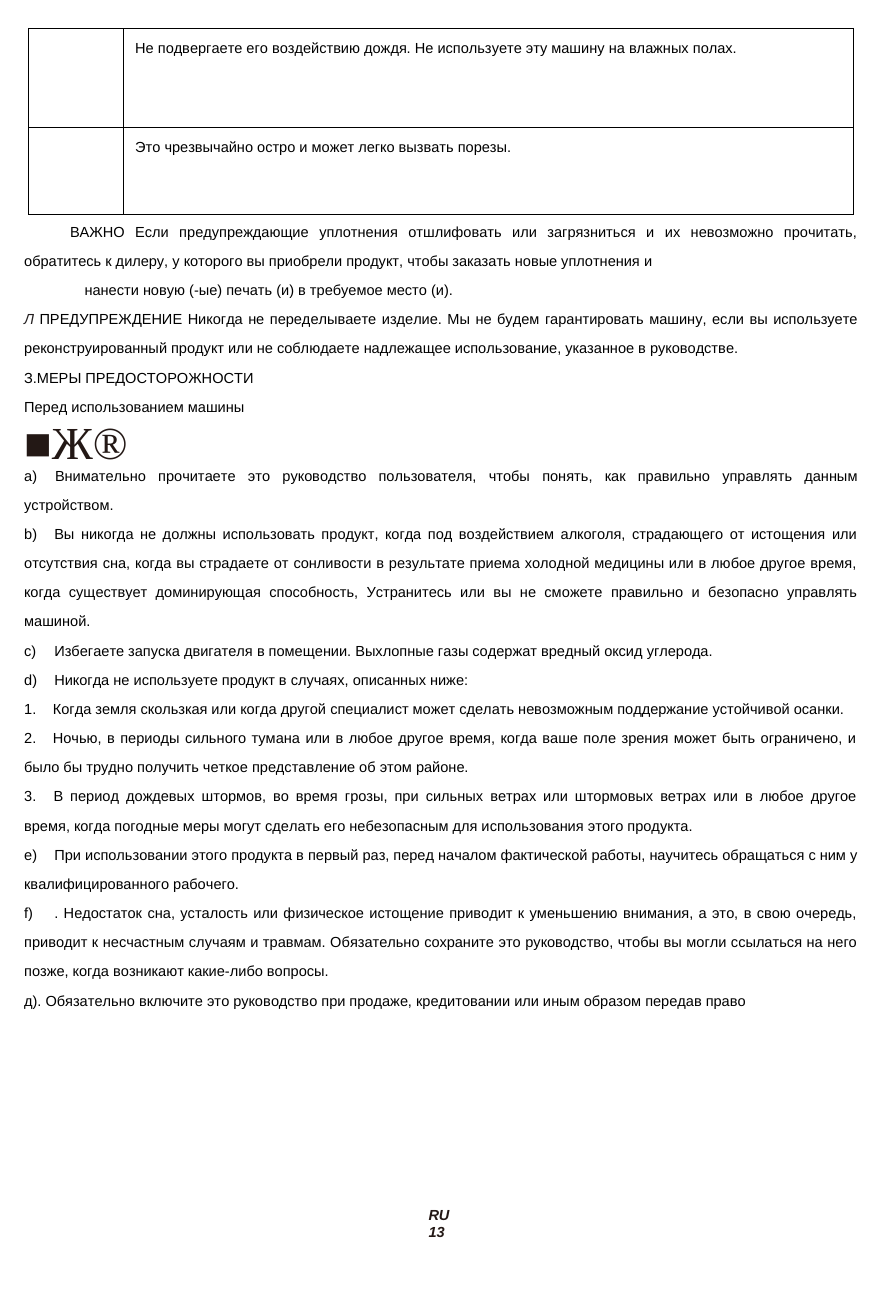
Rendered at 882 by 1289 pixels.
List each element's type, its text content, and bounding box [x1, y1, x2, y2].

text Л ПРЕДУПРЕЖДЕНИЕ Никогда не переделываете изделие. Мы не будем гарантировать машину, если вы используете реконструированный продукт или не соблюдаете надлежащее использование, указанное в руководстве. [24, 311, 858, 357]
table_cell [29, 29, 123, 127]
list В период дождевых штормов, во время грозы, при сильных ветрах или штормовых ветрах или в любое другое время, когда погодные меры могут сделать его небезопасным для использования этого продукта. [24, 788, 858, 834]
table_cell [29, 128, 123, 214]
text д). Обязательно включите это руководство при продаже, кредитовании или иным образом передав право [24, 992, 858, 1009]
text нанести новую (-ые) печать (и) в требуемое место (и). [24, 282, 858, 298]
table_cell Не подвергаете его воздействию дождя. Не используете эту машину на влажных полах. [124, 29, 853, 127]
list Внимательно прочитаете это руководство пользователя, чтобы понять, как правильно управлять данным устройством. [24, 467, 858, 513]
list Ночью, в периоды сильного тумана или в любое другое время, когда ваше поле зрения может быть ограничено, и было бы трудно получить четкое представление об этом районе. [24, 730, 858, 776]
text Перед использованием машины [24, 398, 858, 415]
list Никогда не используете продукт в случаях, описанных ниже: [24, 671, 858, 688]
list . Недостаток сна, усталость или физическое истощение приводит к уменьшению внимания, а это, в свою очередь, приводит к несчастным случаям и травмам. Обязательно сохраните это руководство, чтобы вы могли ссылаться на него позже, когда возникают какие-либо вопросы. [24, 905, 858, 980]
list Избегаете запуска двигателя в помещении. Выхлопные газы содержат вредный оксид углерода. [24, 642, 858, 659]
text З.МЕРЫ ПРЕДОСТОРОЖНОСТИ [24, 369, 858, 386]
text ВАЖНО Если предупреждающие уплотнения отшлифовать или загрязниться и их невозможно прочитать, обратитесь к дилеру, у которого вы приобрели продукт, чтобы заказать новые уплотнения и [24, 224, 858, 269]
list Вы никогда не должны использовать продукт, когда под воздействием алкоголя, страдающего от истощения или отсутствия сна, когда вы страдаете от сонливости в результате приема холодной медицины или в любое другое время, когда существует доминирующая способность, Устранитесь или вы не сможете правильно и безопасно управлять машиной. [24, 526, 858, 630]
list Когда земля скользкая или когда другой специалист может сделать невозможным поддержание устойчивой осанки. [24, 701, 858, 717]
table_cell Это чрезвычайно остро и может легко вызвать порезы. [124, 128, 853, 214]
list При использовании этого продукта в первый раз, перед началом фактической работы, научитесь обращаться с ним у квалифицированного рабочего. [24, 846, 858, 892]
text ■Ж® [24, 428, 858, 467]
